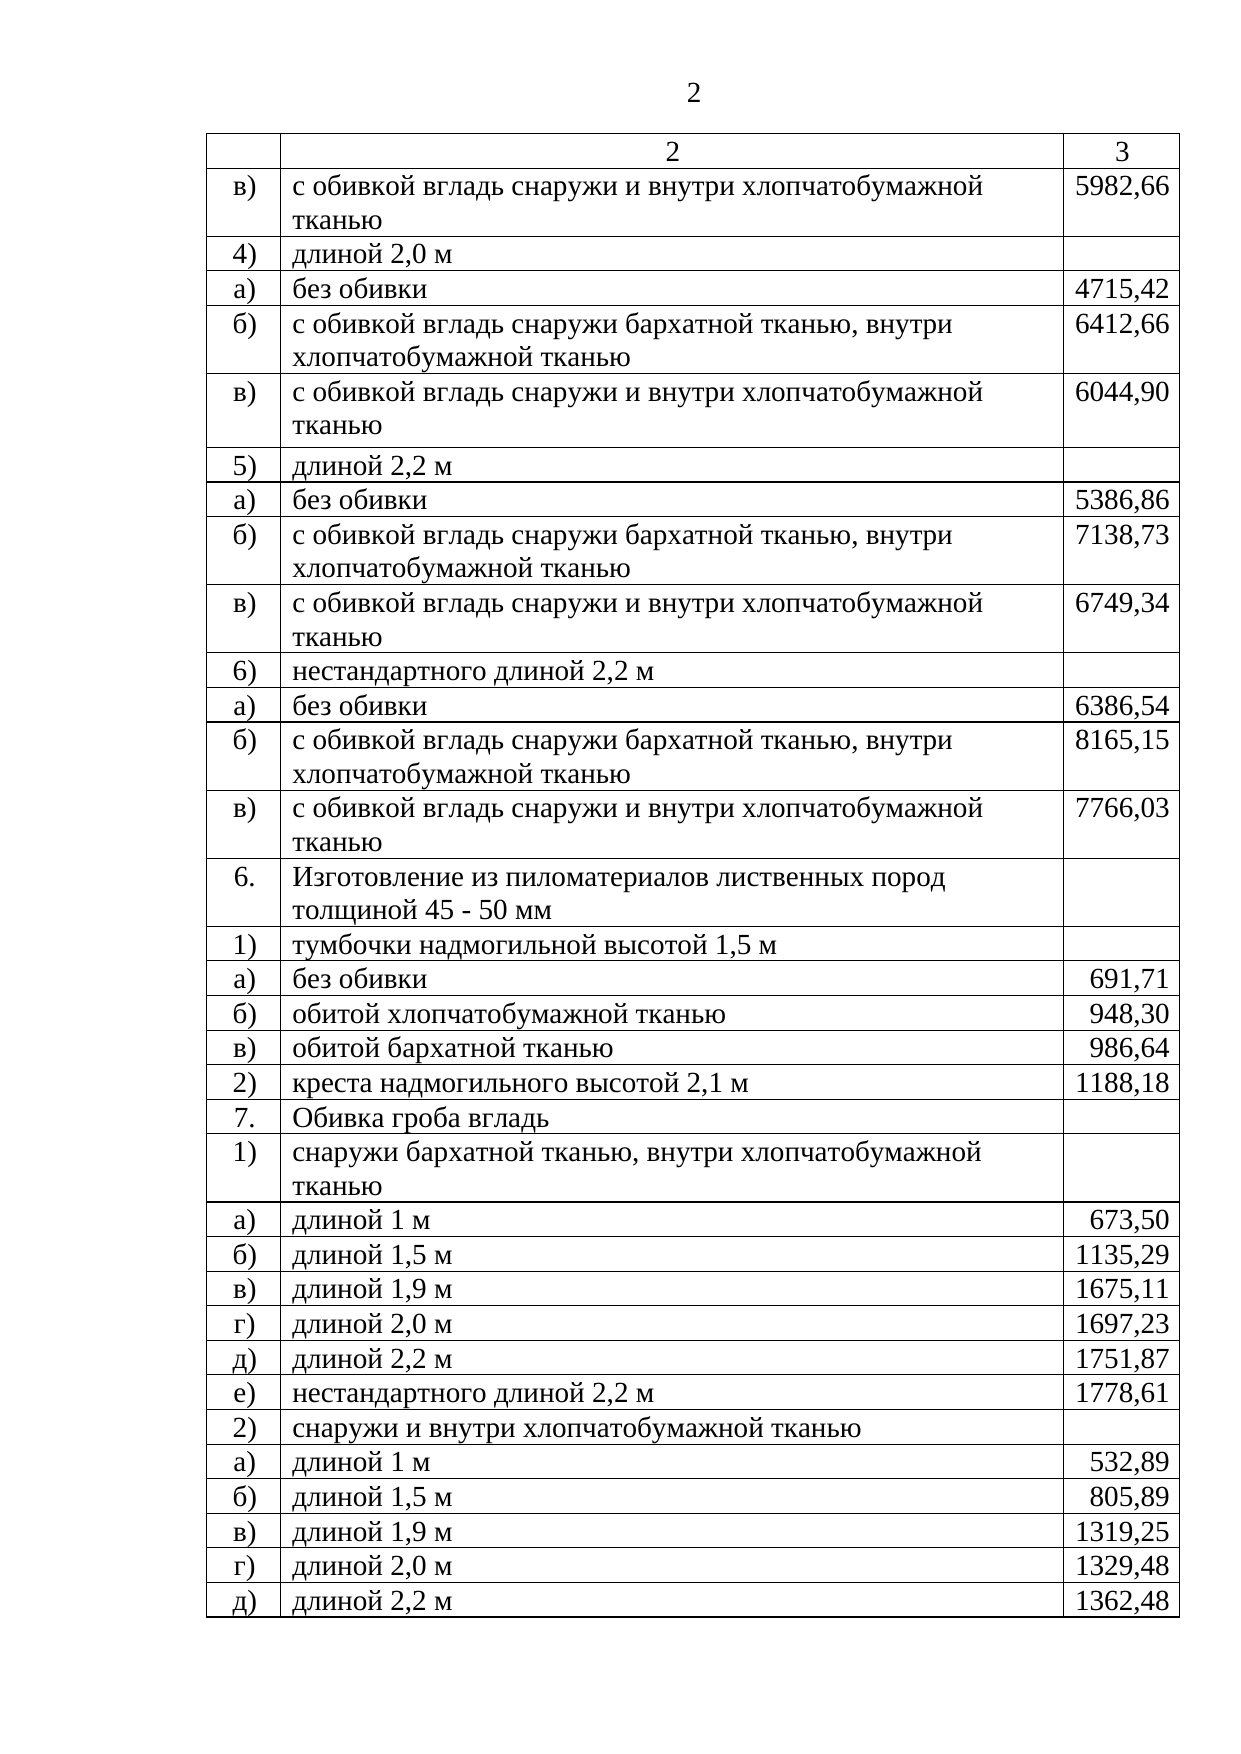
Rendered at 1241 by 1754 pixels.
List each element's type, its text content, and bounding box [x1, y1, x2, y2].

table_cell длиной 1,5 м [281, 1237, 1063, 1271]
table_cell в) [207, 791, 280, 858]
table_cell б) [207, 517, 280, 584]
table_cell без обивки [281, 961, 1063, 995]
table_cell а) [207, 688, 280, 721]
table_cell 6. [207, 859, 280, 926]
table_cell длиной 1 м [281, 1445, 1063, 1478]
table_cell обитой бархатной тканью [281, 1031, 1063, 1064]
table_cell [1064, 859, 1179, 926]
table_cell 7. [207, 1100, 280, 1133]
table_cell [1064, 1410, 1179, 1443]
table_cell 6) [207, 653, 280, 687]
table_cell длиной 1,9 м [281, 1514, 1063, 1547]
table_cell 948,30 [1064, 996, 1179, 1029]
table_cell в) [207, 585, 280, 652]
table_cell 7766,03 [1064, 791, 1179, 858]
table_cell б) [207, 1479, 280, 1513]
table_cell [281, 169, 1063, 236]
table_cell а) [207, 1445, 280, 1478]
table_cell длиной 2,0 м [281, 237, 1063, 270]
table_cell нестандартного длиной 2,2 м [281, 1375, 1063, 1409]
table_cell е) [207, 1375, 280, 1409]
table_cell в) [207, 1514, 280, 1547]
table_cell 6412,66 [1064, 306, 1179, 373]
table_cell [207, 134, 280, 167]
table_cell 8165,15 [1064, 723, 1179, 789]
table_cell 1319,25 [1064, 1514, 1179, 1547]
table_cell 805,89 [1064, 1479, 1179, 1513]
table_cell креста надмогильного высотой 2,1 м [281, 1065, 1063, 1099]
table_cell с обивкой вгладь снаружи и внутри хлопчатобумажной тканью [281, 585, 1063, 652]
table_cell б) [207, 1237, 280, 1271]
table_cell 7138,73 [1064, 517, 1179, 584]
table_cell 1778,61 [1064, 1375, 1179, 1409]
table_cell 1362,48 [1064, 1583, 1179, 1616]
table_cell а) [207, 961, 280, 995]
table_cell б) [207, 996, 280, 1029]
table_cell 1329,48 [1064, 1548, 1179, 1582]
table_cell 1135,29 [1064, 1237, 1179, 1271]
table_cell с обивкой вгладь снаружи и внутри хлопчатобумажной тканью [281, 374, 1063, 447]
table_cell тумбочки надмогильной высотой 1,5 м [281, 927, 1063, 960]
table_cell 2 [281, 134, 1063, 167]
table_cell без обивки [281, 688, 1063, 721]
table_cell в) [207, 169, 280, 236]
table_cell 986,64 [1064, 1031, 1179, 1064]
table_cell д) [207, 1341, 280, 1374]
table_cell [1064, 1100, 1179, 1133]
table_cell 2) [207, 1065, 280, 1099]
table_cell 6386,54 [1064, 688, 1179, 721]
table_cell 6044,90 [1064, 374, 1179, 447]
table_cell 2) [207, 1410, 280, 1443]
table_cell 532,89 [1064, 1445, 1179, 1478]
table_cell б) [207, 306, 280, 373]
table_cell г) [207, 1548, 280, 1582]
table_cell 5386,86 [1064, 483, 1179, 516]
table_cell без обивки [281, 483, 1063, 516]
table_cell длиной 2,0 м [281, 1548, 1063, 1582]
table_cell нестандартного длиной 2,2 м [281, 653, 1063, 687]
table_cell 1) [207, 1134, 280, 1201]
table_cell 6749,34 [1064, 585, 1179, 652]
table_cell с обивкой вгладь снаружи бархатной тканью, внутри хлопчатобумажной тканью [281, 723, 1063, 789]
table_cell обитой хлопчатобумажной тканью [281, 996, 1063, 1029]
table_cell длиной 2,2 м [281, 1341, 1063, 1374]
table_cell 5) [207, 448, 280, 481]
table_cell 1188,18 [1064, 1065, 1179, 1099]
table_cell [1064, 1134, 1179, 1201]
table_cell Обивка гроба вгладь [281, 1100, 1063, 1133]
table_cell длиной 2,2 м [281, 448, 1063, 481]
table_cell 1675,11 [1064, 1272, 1179, 1305]
table_cell в) [207, 1272, 280, 1305]
table_cell [1064, 927, 1179, 960]
table_cell длиной 1,9 м [281, 1272, 1063, 1305]
table_cell а) [207, 1203, 280, 1236]
table_cell без обивки [281, 271, 1063, 305]
table_cell [1064, 237, 1179, 270]
table_cell 1751,87 [1064, 1341, 1179, 1374]
table_cell длиной 1,5 м [281, 1479, 1063, 1513]
table_cell а) [207, 271, 280, 305]
table_cell а) [207, 483, 280, 516]
table_cell 5982,66 [1064, 169, 1179, 236]
table_cell г) [207, 1306, 280, 1340]
table_cell с обивкой вгладь снаружи бархатной тканью, внутри хлопчатобумажной тканью [281, 517, 1063, 584]
table_cell 1697,23 [1064, 1306, 1179, 1340]
table_cell в) [207, 374, 280, 447]
table_cell [1064, 448, 1179, 481]
table_cell д) [207, 1583, 280, 1616]
table_cell длиной 2,0 м [281, 1306, 1063, 1340]
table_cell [281, 306, 1063, 373]
table_cell снаружи и внутри хлопчатобумажной тканью [281, 1410, 1063, 1443]
table_cell б) [207, 723, 280, 789]
table_cell [1064, 653, 1179, 687]
table_cell с обивкой вгладь снаружи и внутри хлопчатобумажной тканью [281, 791, 1063, 858]
table_cell Изготовление из пиломатериалов лиственных пород толщиной 45 - 50 мм [281, 859, 1063, 926]
table_cell 4715,42 [1064, 271, 1179, 305]
table_cell 1) [207, 927, 280, 960]
table_cell 691,71 [1064, 961, 1179, 995]
table_cell 673,50 [1064, 1203, 1179, 1236]
table_cell длиной 1 м [281, 1203, 1063, 1236]
table_cell в) [207, 1031, 280, 1064]
table_cell снаружи бархатной тканью, внутри хлопчатобумажной тканью [281, 1134, 1063, 1201]
table_cell 4) [207, 237, 280, 270]
table_cell 3 [1064, 134, 1179, 167]
table_cell длиной 2,2 м [281, 1583, 1063, 1616]
